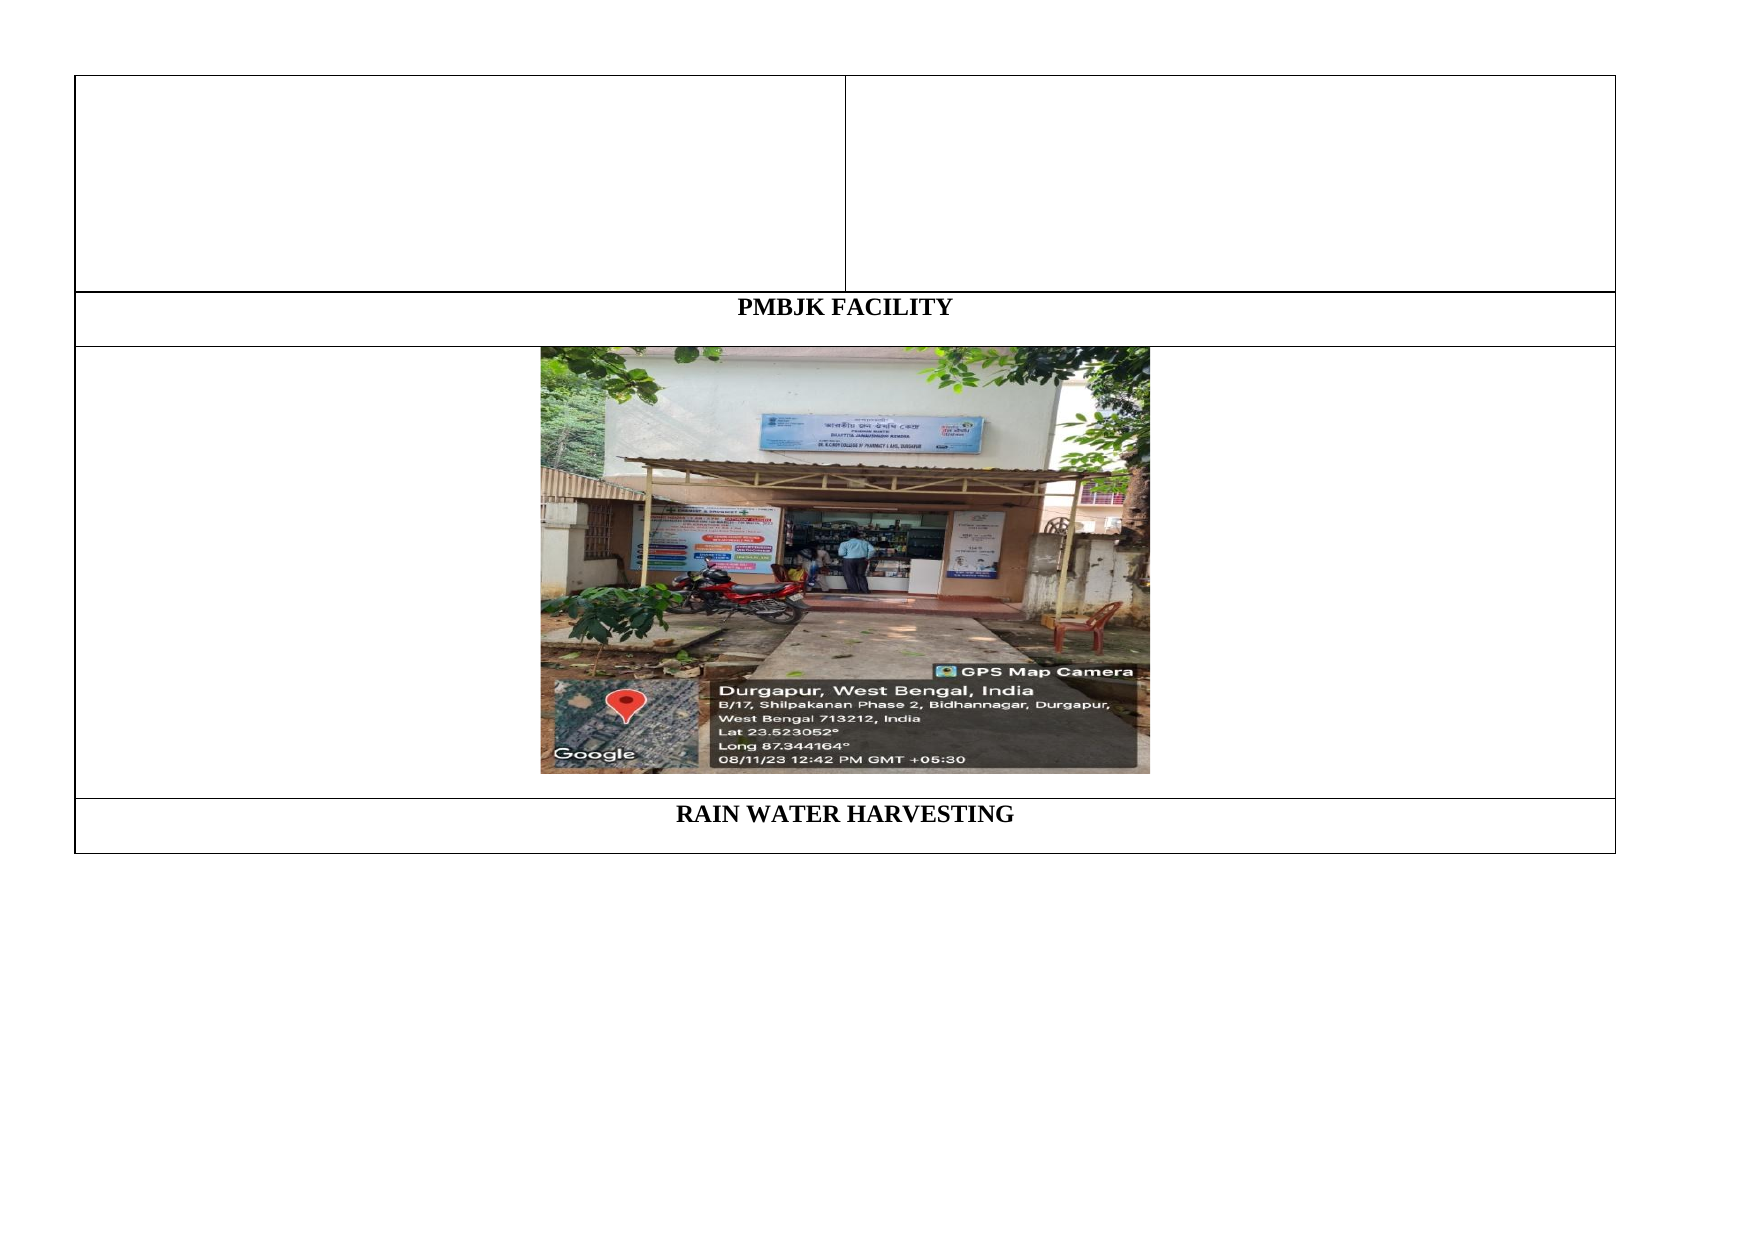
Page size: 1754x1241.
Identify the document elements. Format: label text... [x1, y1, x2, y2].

table_cell PMBJK FACILITY [76, 293, 1615, 346]
picture [540, 347, 1150, 774]
table_cell [76, 347, 1615, 798]
table_cell RAIN WATER HARVESTING [76, 799, 1615, 853]
table_cell [846, 76, 1615, 291]
table_cell [76, 76, 845, 291]
